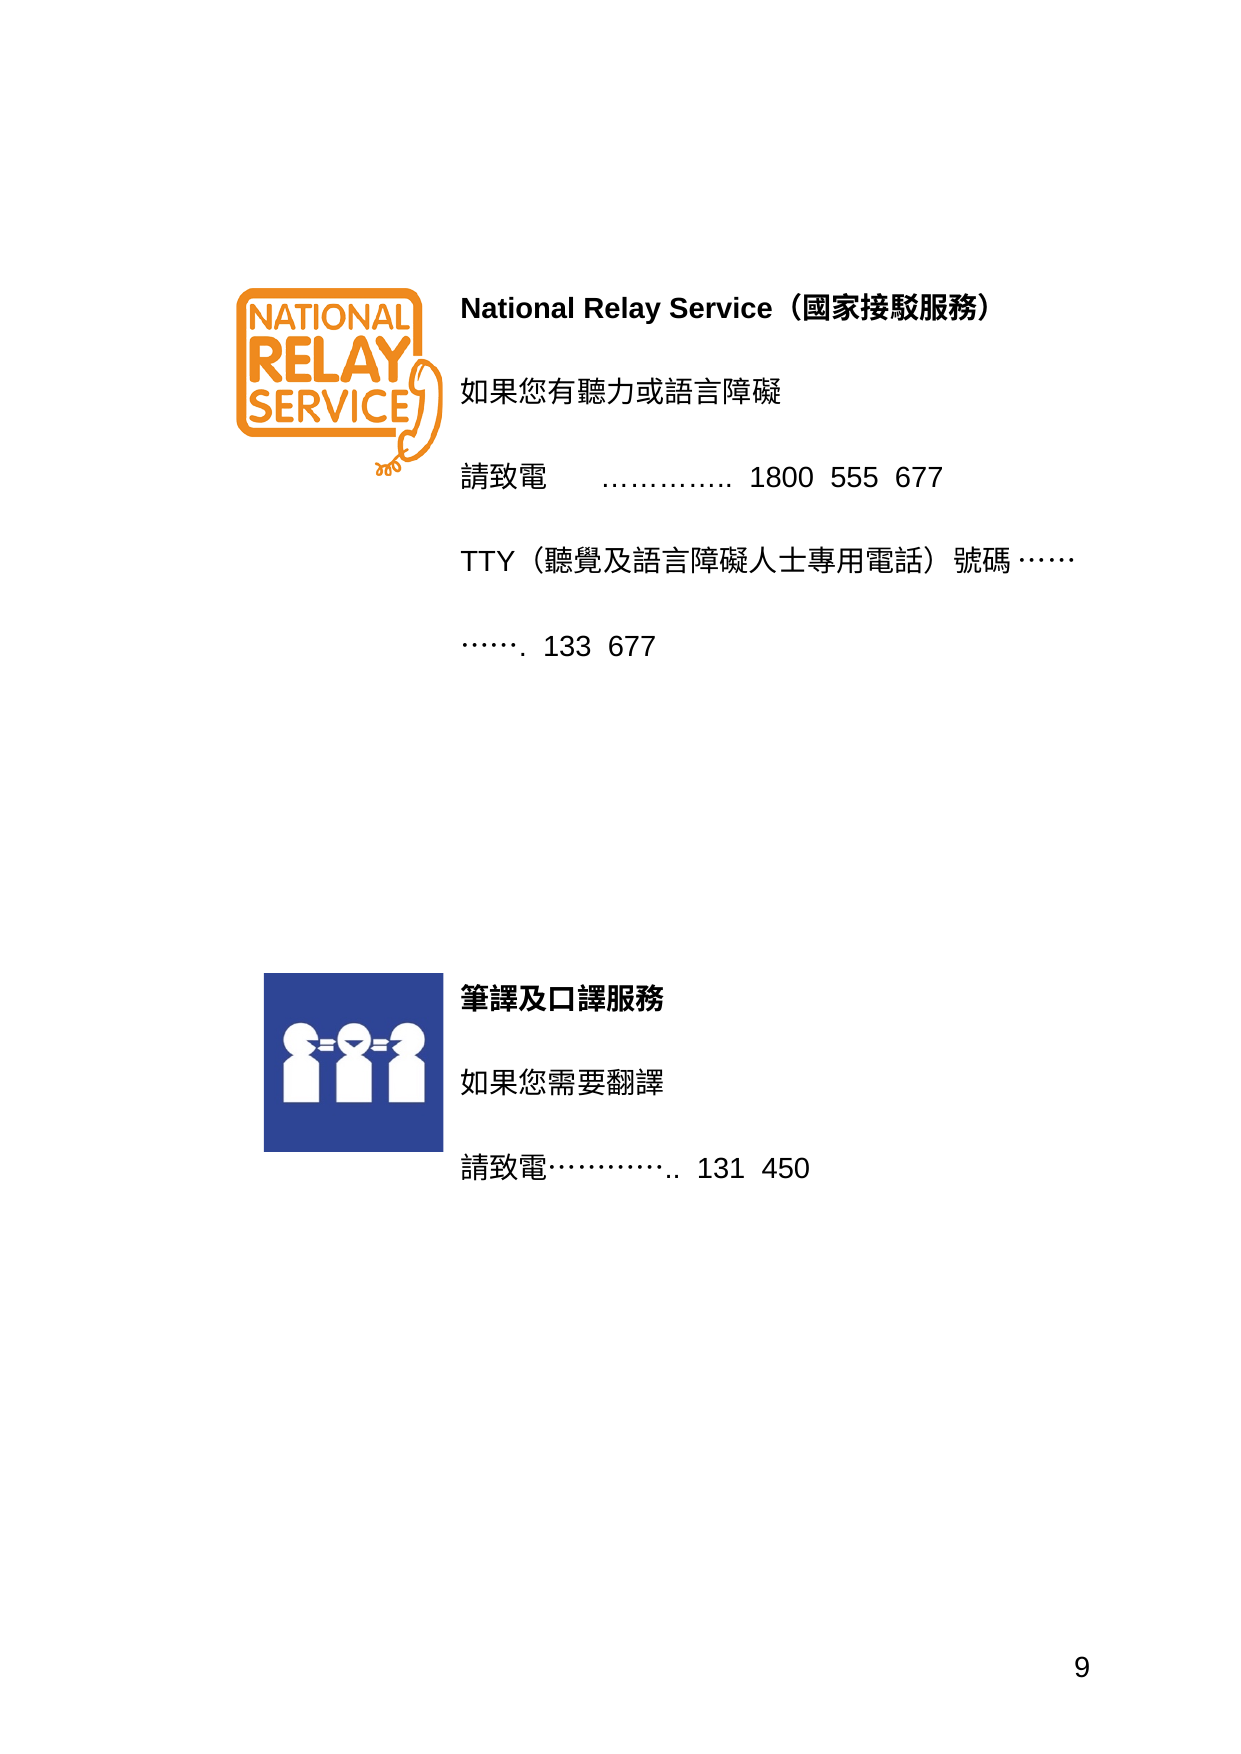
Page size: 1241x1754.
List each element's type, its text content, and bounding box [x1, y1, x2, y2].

picture [236, 288, 443, 476]
text 筆譯及口譯服務 如果您需要翻譯 [460, 975, 1090, 1102]
picture [263, 973, 444, 1152]
text TTY（聽覺及語言障礙人士專用電話）號碼 …………. 133 677 [460, 538, 1090, 665]
text National Relay Service（國家接駁服務） 如果您有聽力或語言障礙 請致電 ………….. 1800 555 677 [460, 284, 1090, 496]
text 請致電………….. 131 450 [460, 1144, 1090, 1244]
